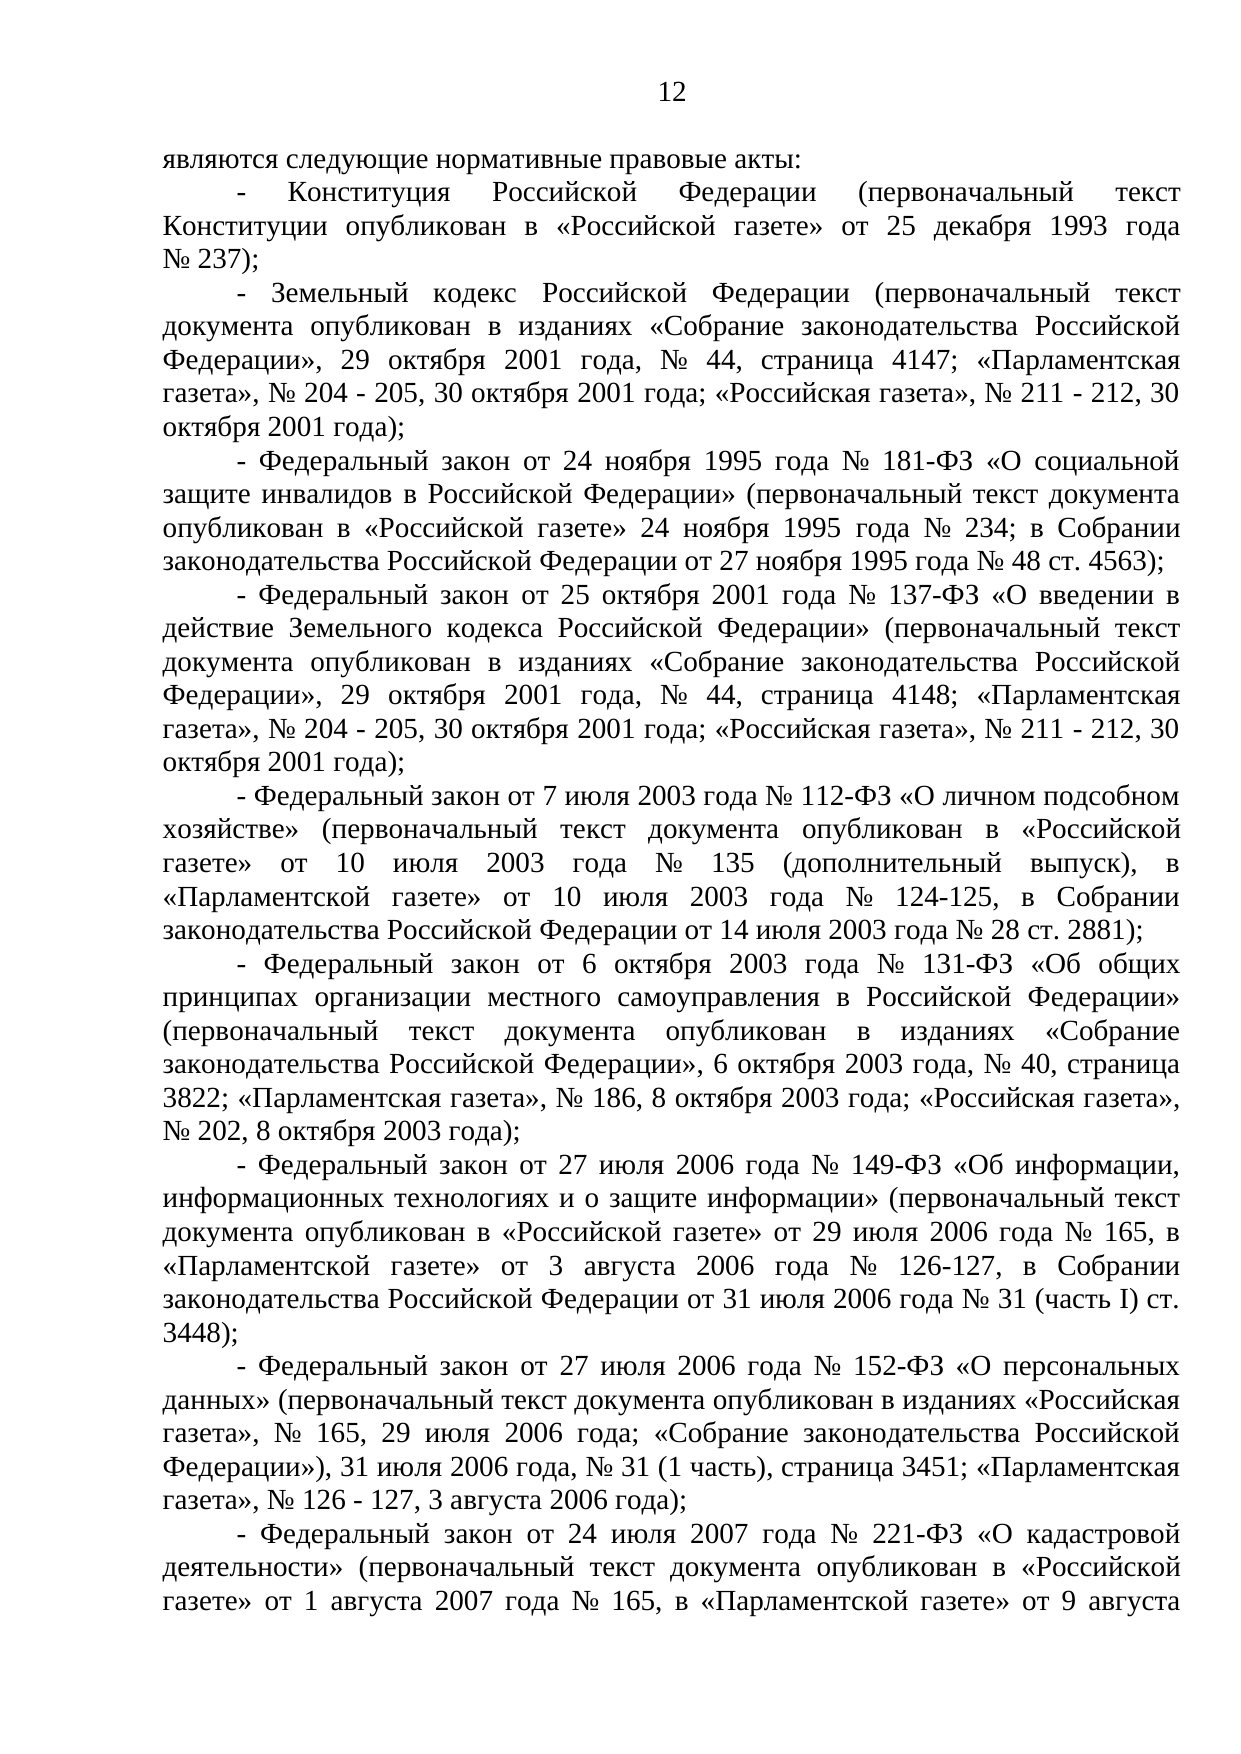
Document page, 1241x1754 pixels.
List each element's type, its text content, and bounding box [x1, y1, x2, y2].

text - Федеральный закон от 27 июля 2006 года № 152-ФЗ «О персональных данных» (первоначальный текст документа опубликован в изданиях «Российская газета», № 165, 29 июля 2006 года; «Собрание законодательства Российской Федерации»), 31 июля 2006 года, № 31 (1 часть), страница 3451; «Парламентская газета», № 126 - 127, 3 августа 2006 года); [162, 1348, 1181, 1516]
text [162, 141, 1181, 174]
text - Конституция Российской Федерации (первоначальный текст Конституции опубликован в «Российской газете» от 25 декабря 1993 года № 237); [162, 174, 1181, 275]
text - Федеральный закон от 6 октября 2003 года № 131-ФЗ «Об общих принципах организации местного самоуправления в Российской Федерации» (первоначальный текст документа опубликован в изданиях «Собрание законодательства Российской Федерации», 6 октября 2003 года, № 40, страница 3822; «Парламентская газета», № 186, 8 октября 2003 года; «Российская газета», № 202, 8 октября 2003 года); [162, 946, 1181, 1147]
text - Федеральный закон от 7 июля 2003 года № 112-ФЗ «О личном подсобном хозяйстве» (первоначальный текст документа опубликован в «Российской газете» от 10 июля 2003 года № 135 (дополнительный выпуск), в «Парламентской газете» от 10 июля 2003 года № 124-125, в Собрании законодательства Российской Федерации от 14 июля 2003 года № 28 ст. 2881); [162, 778, 1181, 946]
text - Земельный кодекс Российской Федерации (первоначальный текст документа опубликован в изданиях «Собрание законодательства Российской Федерации», 29 октября 2001 года, № 44, страница 4147; «Парламентская газета», № 204 - 205, 30 октября 2001 года; «Российская газета», № 211 - 212, 30 октября 2001 года); [162, 275, 1181, 443]
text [162, 1516, 1181, 1617]
text - Федеральный закон от 24 ноября 1995 года № 181-ФЗ «О социальной защите инвалидов в Российской Федерации» (первоначальный текст документа опубликован в «Российской газете» 24 ноября 1995 года № 234; в Собрании законодательства Российской Федерации от 27 ноября 1995 года № 48 ст. 4563); [162, 443, 1181, 577]
text - Федеральный закон от 27 июля 2006 года № 149-ФЗ «Об информации, информационных технологиях и о защите информации» (первоначальный текст документа опубликован в «Российской газете» от 29 июля 2006 года № 165, в «Парламентской газете» от 3 августа 2006 года № 126-127, в Собрании законодательства Российской Федерации от 31 июля 2006 года № 31 (часть I) ст. 3448); [162, 1147, 1181, 1348]
text - Федеральный закон от 25 октября 2001 года № 137-ФЗ «О введении в действие Земельного кодекса Российской Федерации» (первоначальный текст документа опубликован в изданиях «Собрание законодательства Российской Федерации», 29 октября 2001 года, № 44, страница 4148; «Парламентская газета», № 204 - 205, 30 октября 2001 года; «Российская газета», № 211 - 212, 30 октября 2001 года); [162, 577, 1181, 778]
